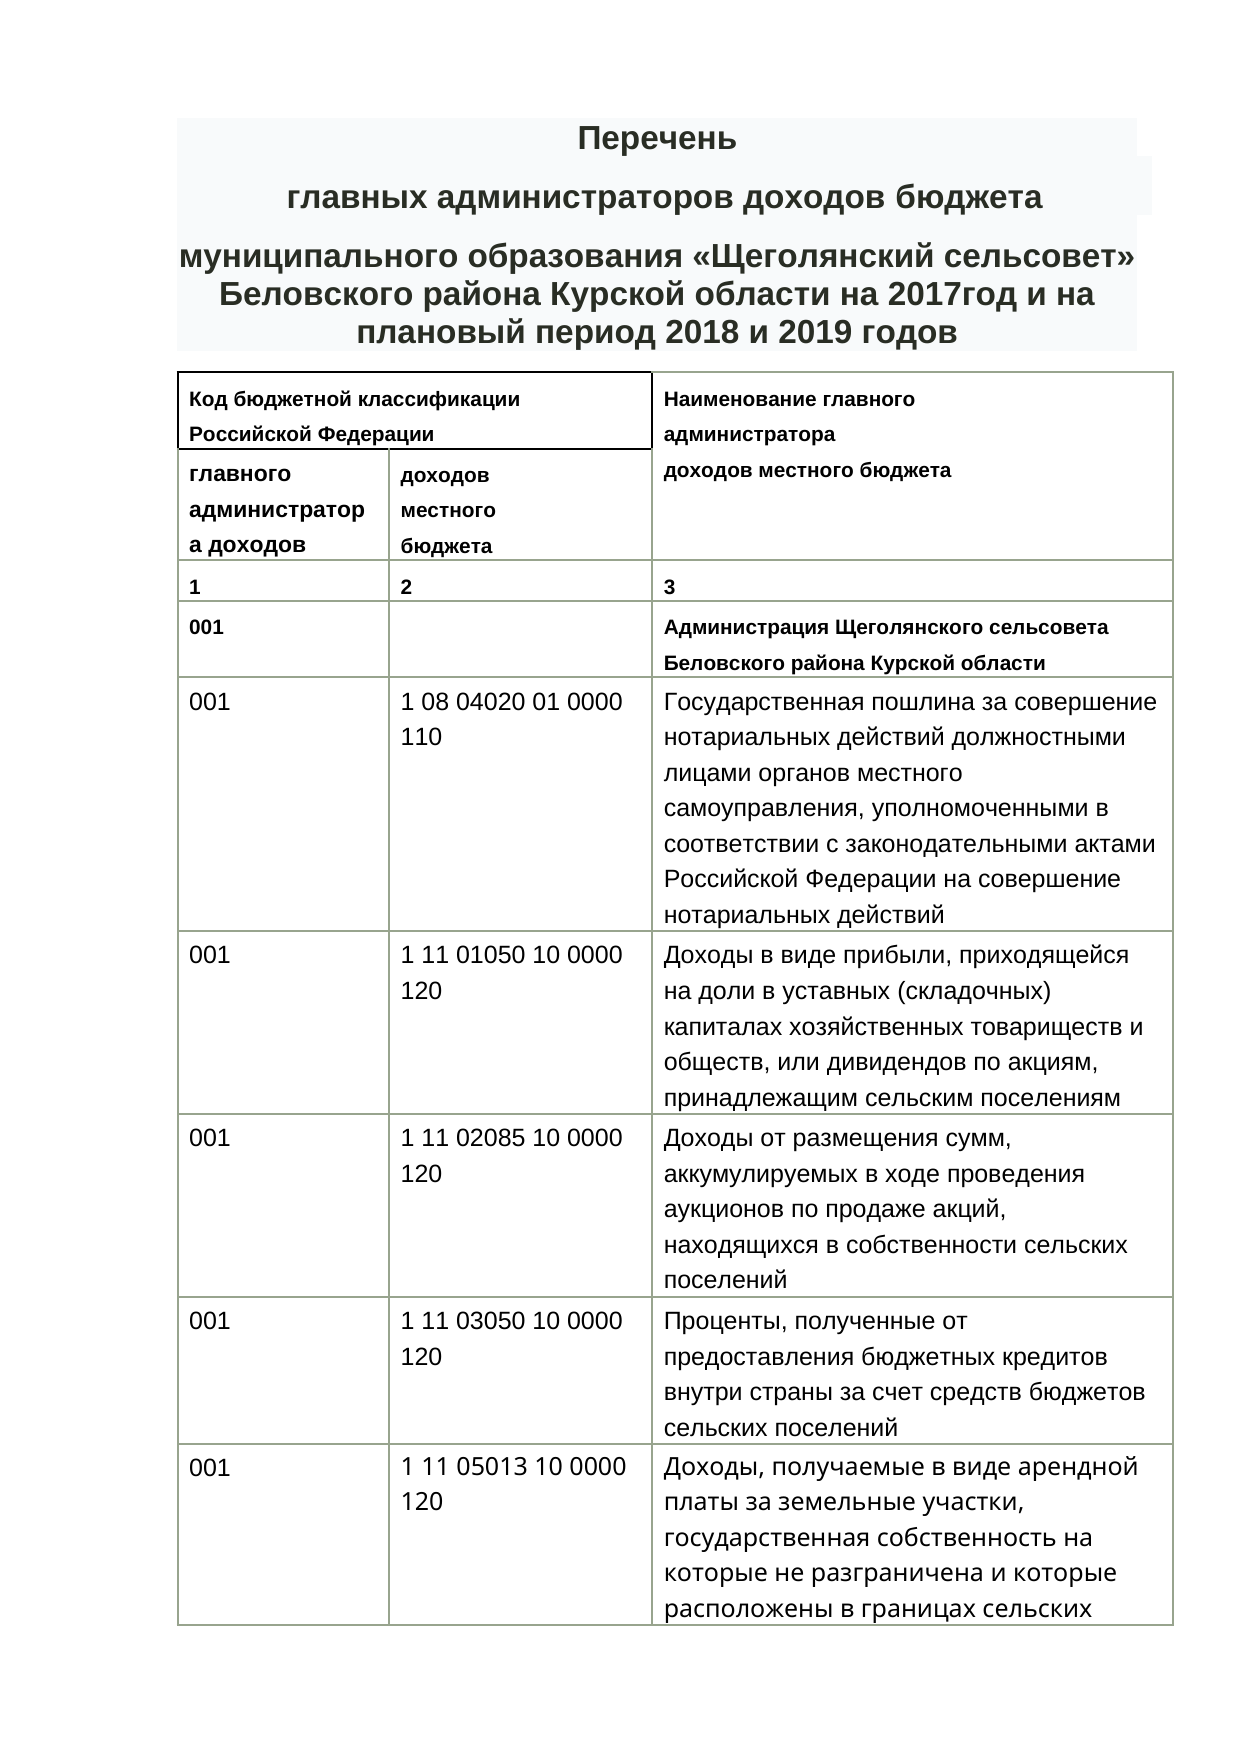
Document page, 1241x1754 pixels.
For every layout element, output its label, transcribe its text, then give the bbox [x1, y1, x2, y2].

table_cell Проценты, полученные от предоставления бюджетных кредитов внутри страны за счет средств бюджетов сельских поселений [653, 1298, 1172, 1443]
table_cell главного администратора доходов [179, 450, 388, 559]
table_cell 1 11 02085 10 0000 120 [390, 1115, 651, 1296]
table_cell 001 [179, 1298, 388, 1443]
table_cell доходов местного бюджета [390, 450, 651, 559]
table_cell [390, 602, 651, 676]
text муниципального образования «Щеголянский сельсовет» Беловского района Курской области на 2017год и на плановый период 2018 и 2019 годов [177, 236, 1137, 351]
table_cell 001 [179, 602, 388, 676]
table_cell Государственная пошлина за совершение нотариальных действий должностными лицами органов местного самоуправления, уполномоченными в соответствии с законодательными актами Российской Федерации на совершение нотариальных действий [653, 678, 1172, 930]
table_cell Доходы в виде прибыли, приходящейся на доли в уставных (складочных) капиталах хозяйственных товариществ и обществ, или дивидендов по акциям, принадлежащим сельским поселениям [653, 932, 1172, 1113]
table_cell 3 [653, 561, 1172, 600]
text Перечень [177, 118, 1137, 157]
table_header Код бюджетной классификации Российской Федерации [179, 373, 651, 447]
table_cell 1 08 04020 01 0000 110 [390, 678, 651, 930]
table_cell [390, 1445, 651, 1624]
table_cell 001 [179, 932, 388, 1113]
table_cell Администрация Щеголянского сельсовета Беловского района Курской области [653, 602, 1172, 676]
table_cell 001 [179, 1445, 388, 1624]
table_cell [653, 1445, 1172, 1624]
table_cell 2 [390, 561, 651, 600]
table_cell 001 [179, 678, 388, 930]
table_header Наименование главного администратора доходов местного бюджета [653, 373, 1172, 559]
table_cell 001 [179, 1115, 388, 1296]
table_cell 1 [179, 561, 388, 600]
table_cell Доходы от размещения сумм, аккумулируемых в ходе проведения аукционов по продаже акций, находящихся в собственности сельских поселений [653, 1115, 1172, 1296]
text главных администраторов доходов бюджета [177, 177, 1152, 215]
table_cell 1 11 03050 10 0000 120 [390, 1298, 651, 1443]
table_cell 1 11 01050 10 0000 120 [390, 932, 651, 1113]
